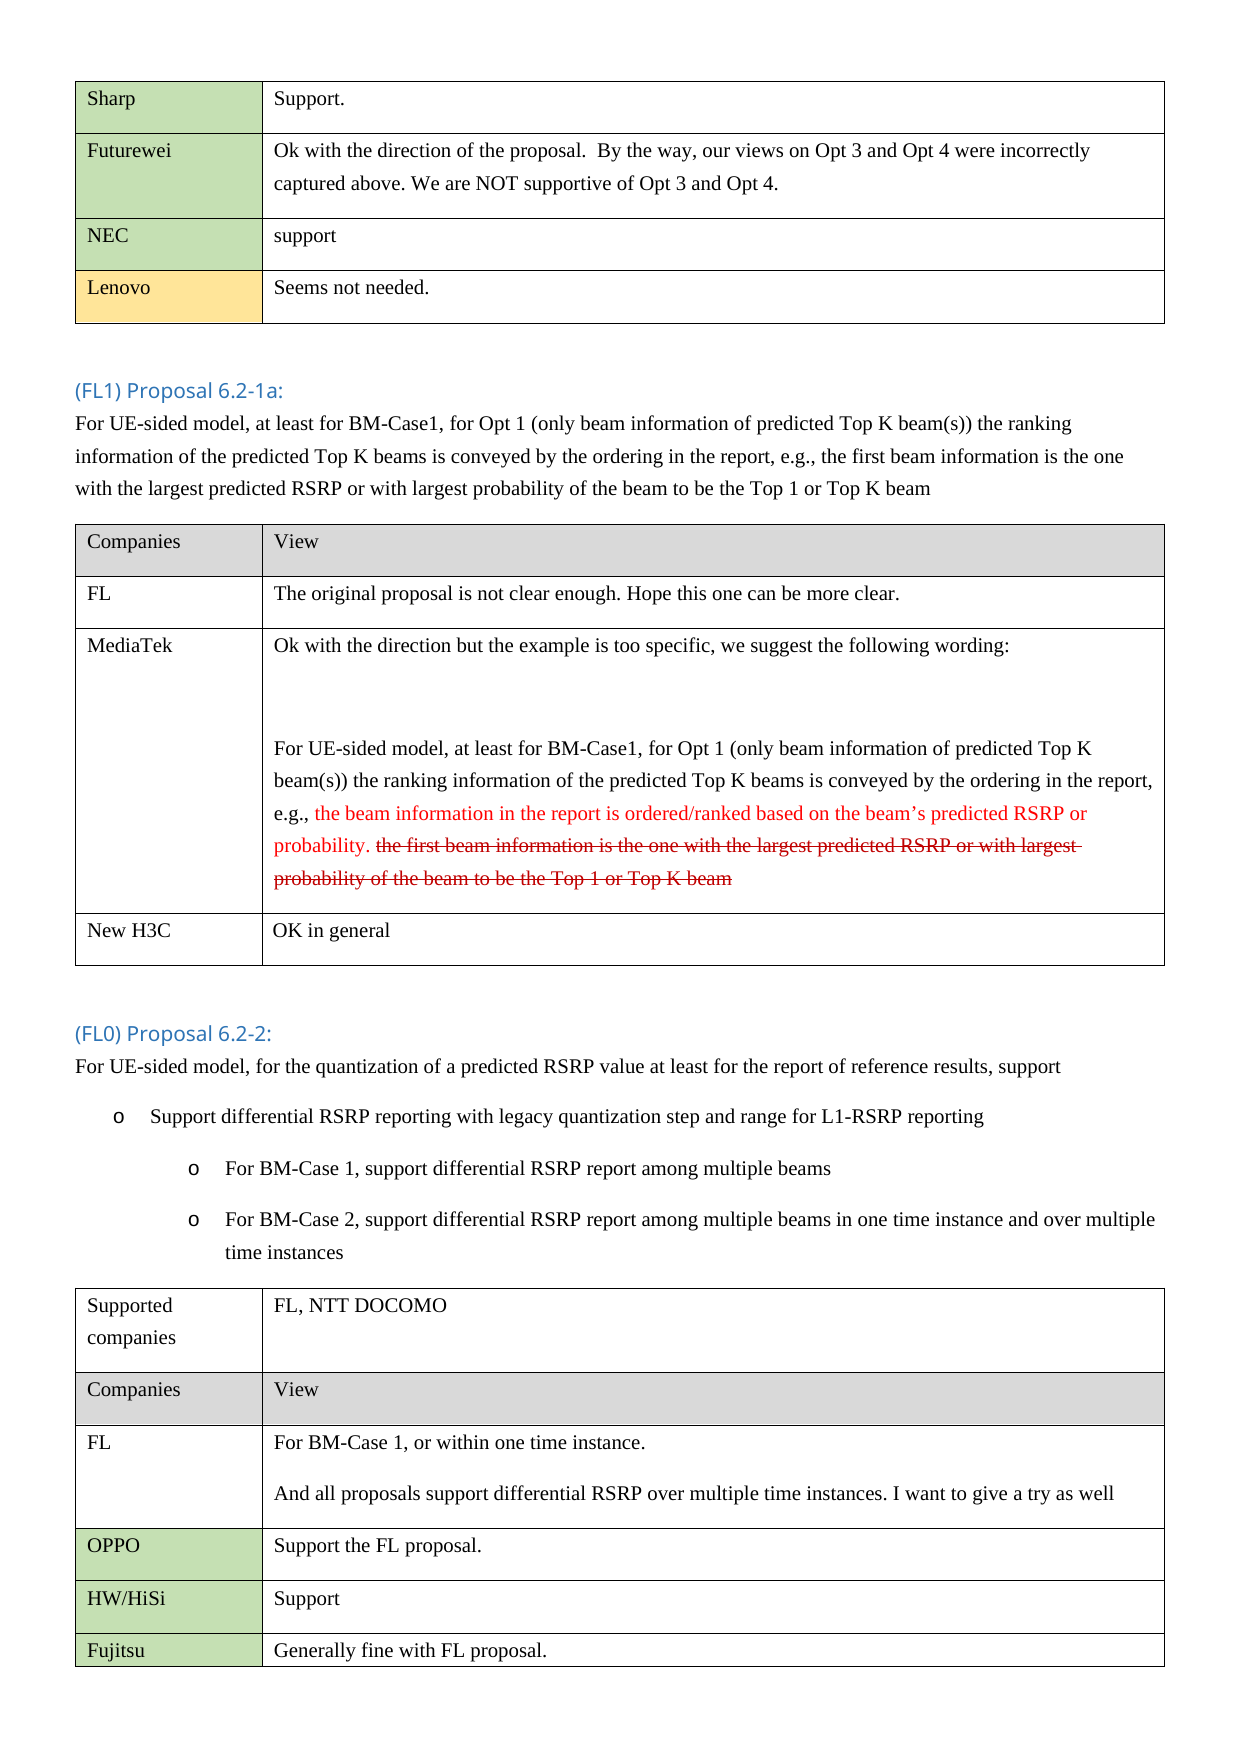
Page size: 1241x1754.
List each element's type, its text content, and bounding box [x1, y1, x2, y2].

table_cell View [263, 1373, 1164, 1424]
table_cell Sharp [76, 82, 262, 133]
table_cell Support the FL proposal. [263, 1529, 1164, 1580]
table_cell Ok with the direction but the example is too specific, we suggest the following wording: For UE-sided model, at least for BM-Case1, for Opt 1 (only beam information of predicted Top K beam(s)) the ranking information of the predicted Top K beams is conveyed by the ordering in the report, e.g., the beam information in the report is ordered/ranked based on the beam’s predicted RSRP or probability. the first beam information is the one with the largest predicted RSRP or with largest probability of the beam to be the Top 1 or Top K beam [263, 629, 1164, 913]
table_header Companies [76, 525, 262, 576]
subtitle (FL0) Proposal 6.2-2: [75, 1017, 1165, 1050]
table_cell Support [263, 1581, 1164, 1633]
table_header Supported companies [76, 1289, 262, 1372]
table_cell support [263, 219, 1164, 270]
list For BM-Case 1, support differential RSRP report among multiple beams [187, 1152, 1165, 1185]
table_header View [263, 525, 1164, 576]
table_cell New H3C [76, 914, 262, 965]
list Support differential RSRP reporting with legacy quantization step and range for L1-RSRP reporting [112, 1101, 1165, 1134]
table_cell HW/HiSi [76, 1581, 262, 1633]
table_cell Ok with the direction of the proposal. By the way, our views on Opt 3 and Opt 4 were incorrectly captured above. We are NOT supportive of Opt 3 and Opt 4. [263, 134, 1164, 218]
table_cell FL [76, 1426, 262, 1528]
text For UE-sided model, at least for BM-Case1, for Opt 1 (only beam information of predicted Top K beam(s)) the ranking information of the predicted Top K beams is conveyed by the ordering in the report, e.g., the first beam information is the one with the largest predicted RSRP or with largest probability of the beam to be the Top 1 or Top K beam [75, 407, 1165, 505]
table_cell Lenovo [76, 271, 262, 322]
table_cell OK in general [263, 914, 1164, 965]
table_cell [263, 1634, 1164, 1666]
table_cell Seems not needed. [263, 271, 1164, 322]
table_cell For BM-Case 1, or within one time instance. And all proposals support differential RSRP over multiple time instances. I want to give a try as well [263, 1426, 1164, 1528]
table_header FL, NTT DOCOMO [263, 1289, 1164, 1372]
table_cell Companies [76, 1373, 262, 1424]
table_cell MediaTek [76, 629, 262, 913]
table_cell Futurewei [76, 134, 262, 218]
text For UE-sided model, for the quantization of a predicted RSRP value at least for the report of reference results, support [75, 1050, 1165, 1082]
table_cell OPPO [76, 1529, 262, 1580]
subtitle (FL1) Proposal 6.2-1a: [75, 375, 1165, 407]
list For BM-Case 2, support differential RSRP report among multiple beams in one time instance and over multiple time instances [187, 1204, 1165, 1269]
table_cell The original proposal is not clear enough. Hope this one can be more clear. [263, 577, 1164, 628]
table_cell NEC [76, 219, 262, 270]
table_cell FL [76, 577, 262, 628]
table_cell Fujitsu [76, 1634, 262, 1666]
table_cell Support. [263, 82, 1164, 133]
